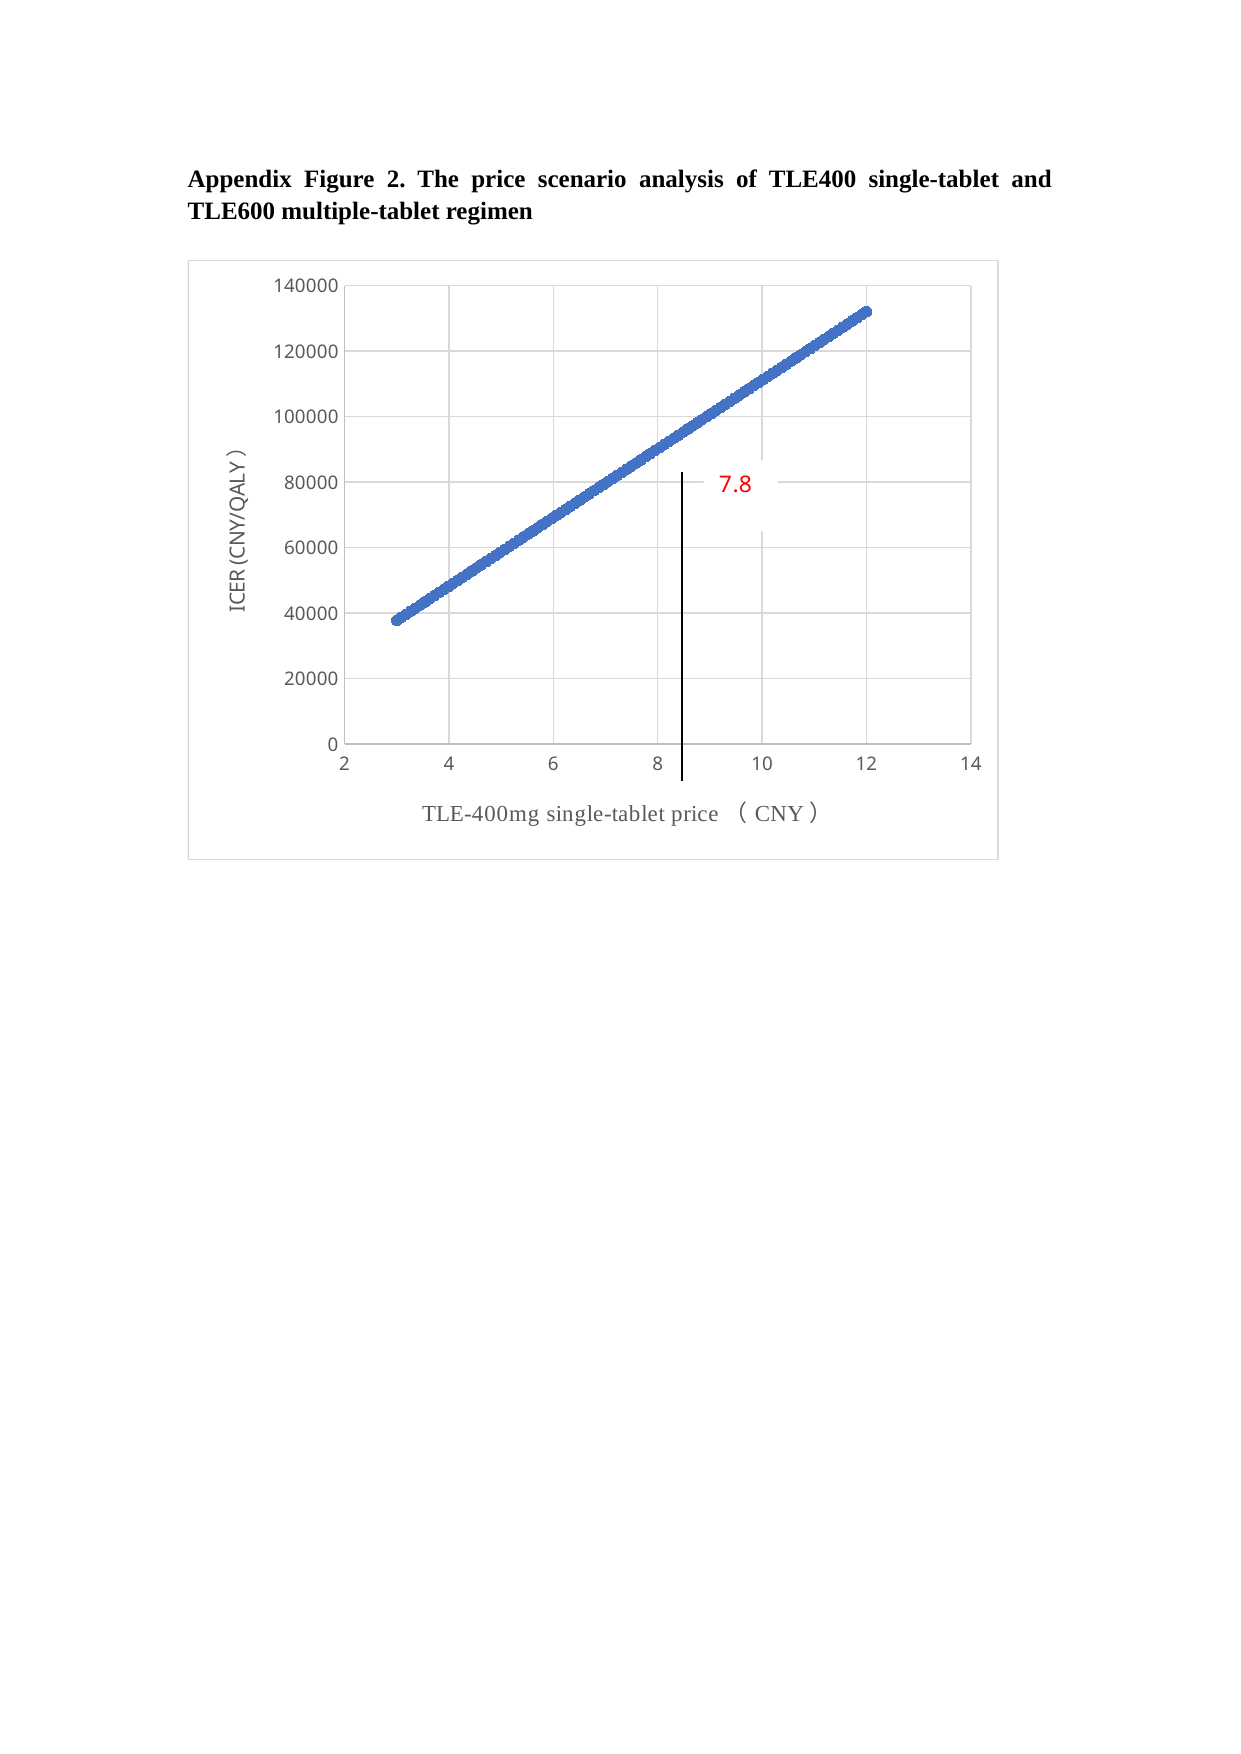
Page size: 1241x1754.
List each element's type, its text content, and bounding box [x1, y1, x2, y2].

text Appendix Figure 2. The price scenario analysis of TLE400 single-tablet and TLE600 multiple-tablet regimen [187, 162, 1053, 227]
